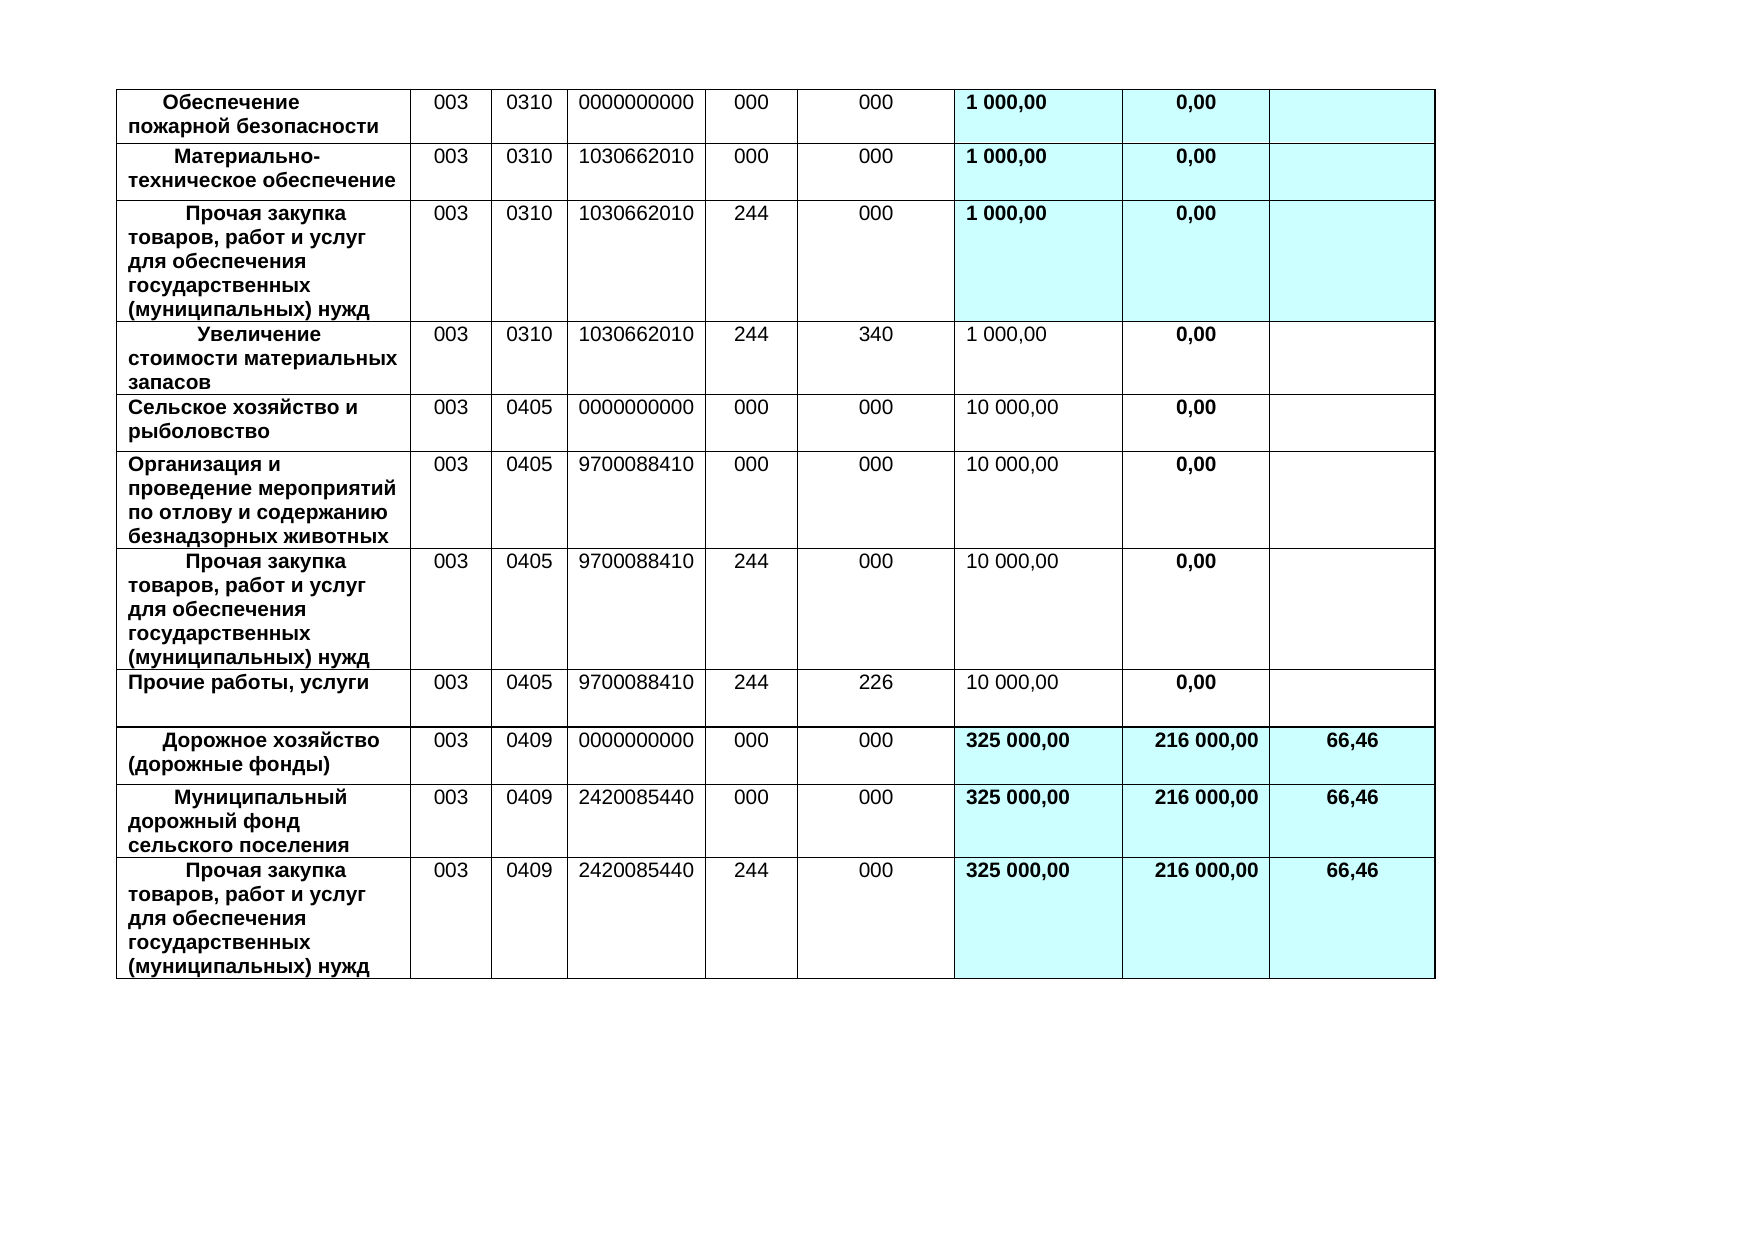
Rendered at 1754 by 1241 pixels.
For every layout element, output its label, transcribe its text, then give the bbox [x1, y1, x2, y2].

table_cell 000 [706, 144, 797, 200]
table_cell 2420085440 [568, 785, 705, 857]
table_cell Дорожное хозяйство (дорожные фонды) [117, 728, 410, 784]
table_cell 003 [411, 452, 491, 548]
table_cell 0,00 [1123, 670, 1269, 726]
table_cell 340 [798, 322, 954, 394]
table_cell 0,00 [1123, 90, 1269, 142]
table_cell 003 [411, 201, 491, 321]
table_cell 66,46 [1270, 728, 1434, 784]
table_cell 0405 [492, 549, 567, 669]
table_cell [1270, 90, 1434, 142]
table_cell [1270, 144, 1434, 200]
table_cell Организация и проведение мероприятий по отлову и содержанию безнадзорных животных [117, 452, 410, 548]
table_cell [117, 201, 410, 321]
table_cell 000 [798, 90, 954, 142]
table_cell 003 [411, 549, 491, 669]
table_cell 1030662010 [568, 322, 705, 394]
table_cell 2420085440 [568, 858, 705, 978]
table_cell [1270, 322, 1434, 394]
table_cell 0310 [492, 144, 567, 200]
table_cell 216 000,00 [1123, 728, 1269, 784]
table_cell 000 [706, 90, 797, 142]
table_cell 244 [706, 322, 797, 394]
table_cell 1030662010 [568, 201, 705, 321]
table_cell 10 000,00 [955, 395, 1122, 451]
table_cell 003 [411, 785, 491, 857]
table_cell 0310 [492, 90, 567, 142]
table_cell 0000000000 [568, 395, 705, 451]
table_cell 0,00 [1123, 549, 1269, 669]
table_cell 003 [411, 858, 491, 978]
table_cell 216 000,00 [1123, 785, 1269, 857]
table_cell 1 000,00 [955, 201, 1122, 321]
table_cell [1270, 395, 1434, 451]
table_cell 244 [706, 201, 797, 321]
table_cell 226 [798, 670, 954, 726]
table_cell 0000000000 [568, 728, 705, 784]
table_cell 0405 [492, 670, 567, 726]
table_cell 0405 [492, 395, 567, 451]
table_cell 244 [706, 549, 797, 669]
table_cell 000 [798, 549, 954, 669]
table_cell 66,46 [1270, 785, 1434, 857]
table_cell 10 000,00 [955, 670, 1122, 726]
table_cell 1 000,00 [955, 90, 1122, 142]
table_cell 10 000,00 [955, 549, 1122, 669]
table_cell 0,00 [1123, 395, 1269, 451]
table_cell [1270, 670, 1434, 726]
table_cell 325 000,00 [955, 785, 1122, 857]
table_cell Материально-техническое обеспечение [117, 144, 410, 200]
table_cell 216 000,00 [1123, 858, 1269, 978]
table_cell [1270, 452, 1434, 548]
table_cell 0310 [492, 201, 567, 321]
table_cell 1 000,00 [955, 144, 1122, 200]
table_cell 003 [411, 670, 491, 726]
table_cell 000 [798, 785, 954, 857]
table_cell 0,00 [1123, 452, 1269, 548]
table_cell 003 [411, 728, 491, 784]
table_cell 9700088410 [568, 670, 705, 726]
table_cell 000 [798, 144, 954, 200]
table_cell 000 [706, 728, 797, 784]
table_cell 244 [706, 670, 797, 726]
table_cell 325 000,00 [955, 728, 1122, 784]
table_cell 66,46 [1270, 858, 1434, 978]
table_cell 000 [798, 395, 954, 451]
table_cell 0000000000 [568, 90, 705, 142]
table_cell 003 [411, 395, 491, 451]
table_cell Обеспечение пожарной безопасности [117, 90, 410, 142]
table_cell 000 [798, 858, 954, 978]
table_cell 325 000,00 [955, 858, 1122, 978]
table_cell 0310 [492, 322, 567, 394]
table_cell [1270, 201, 1434, 321]
table_cell [1270, 549, 1434, 669]
table_cell 9700088410 [568, 452, 705, 548]
table_cell 000 [798, 728, 954, 784]
table_cell Увеличение стоимости материальных запасов [117, 322, 410, 394]
table_cell 0409 [492, 728, 567, 784]
table_cell 000 [706, 452, 797, 548]
table_cell 000 [798, 452, 954, 548]
table_cell 9700088410 [568, 549, 705, 669]
table_cell 000 [706, 395, 797, 451]
table_cell 10 000,00 [955, 452, 1122, 548]
table_cell 0,00 [1123, 201, 1269, 321]
table_cell 000 [706, 785, 797, 857]
table_cell Сельское хозяйство и рыболовство [117, 395, 410, 451]
table_cell 000 [798, 201, 954, 321]
table_cell 0409 [492, 858, 567, 978]
table_cell 1 000,00 [955, 322, 1122, 394]
table_cell 1030662010 [568, 144, 705, 200]
table_cell 003 [411, 322, 491, 394]
table_cell Прочая закупка товаров, работ и услуг для обеспечения государственных (муниципальных) нужд [117, 549, 410, 669]
table_cell 244 [706, 858, 797, 978]
table_cell 003 [411, 144, 491, 200]
table_cell 0405 [492, 452, 567, 548]
table_cell Прочая закупка товаров, работ и услуг для обеспечения государственных (муниципальных) нужд [117, 858, 410, 978]
table_cell 003 [411, 90, 491, 142]
table_cell 0409 [492, 785, 567, 857]
table_cell 0,00 [1123, 144, 1269, 200]
table_cell Прочие работы, услуги [117, 670, 410, 726]
table_cell Муниципальный дорожный фонд сельского поселения [117, 785, 410, 857]
table_cell 0,00 [1123, 322, 1269, 394]
